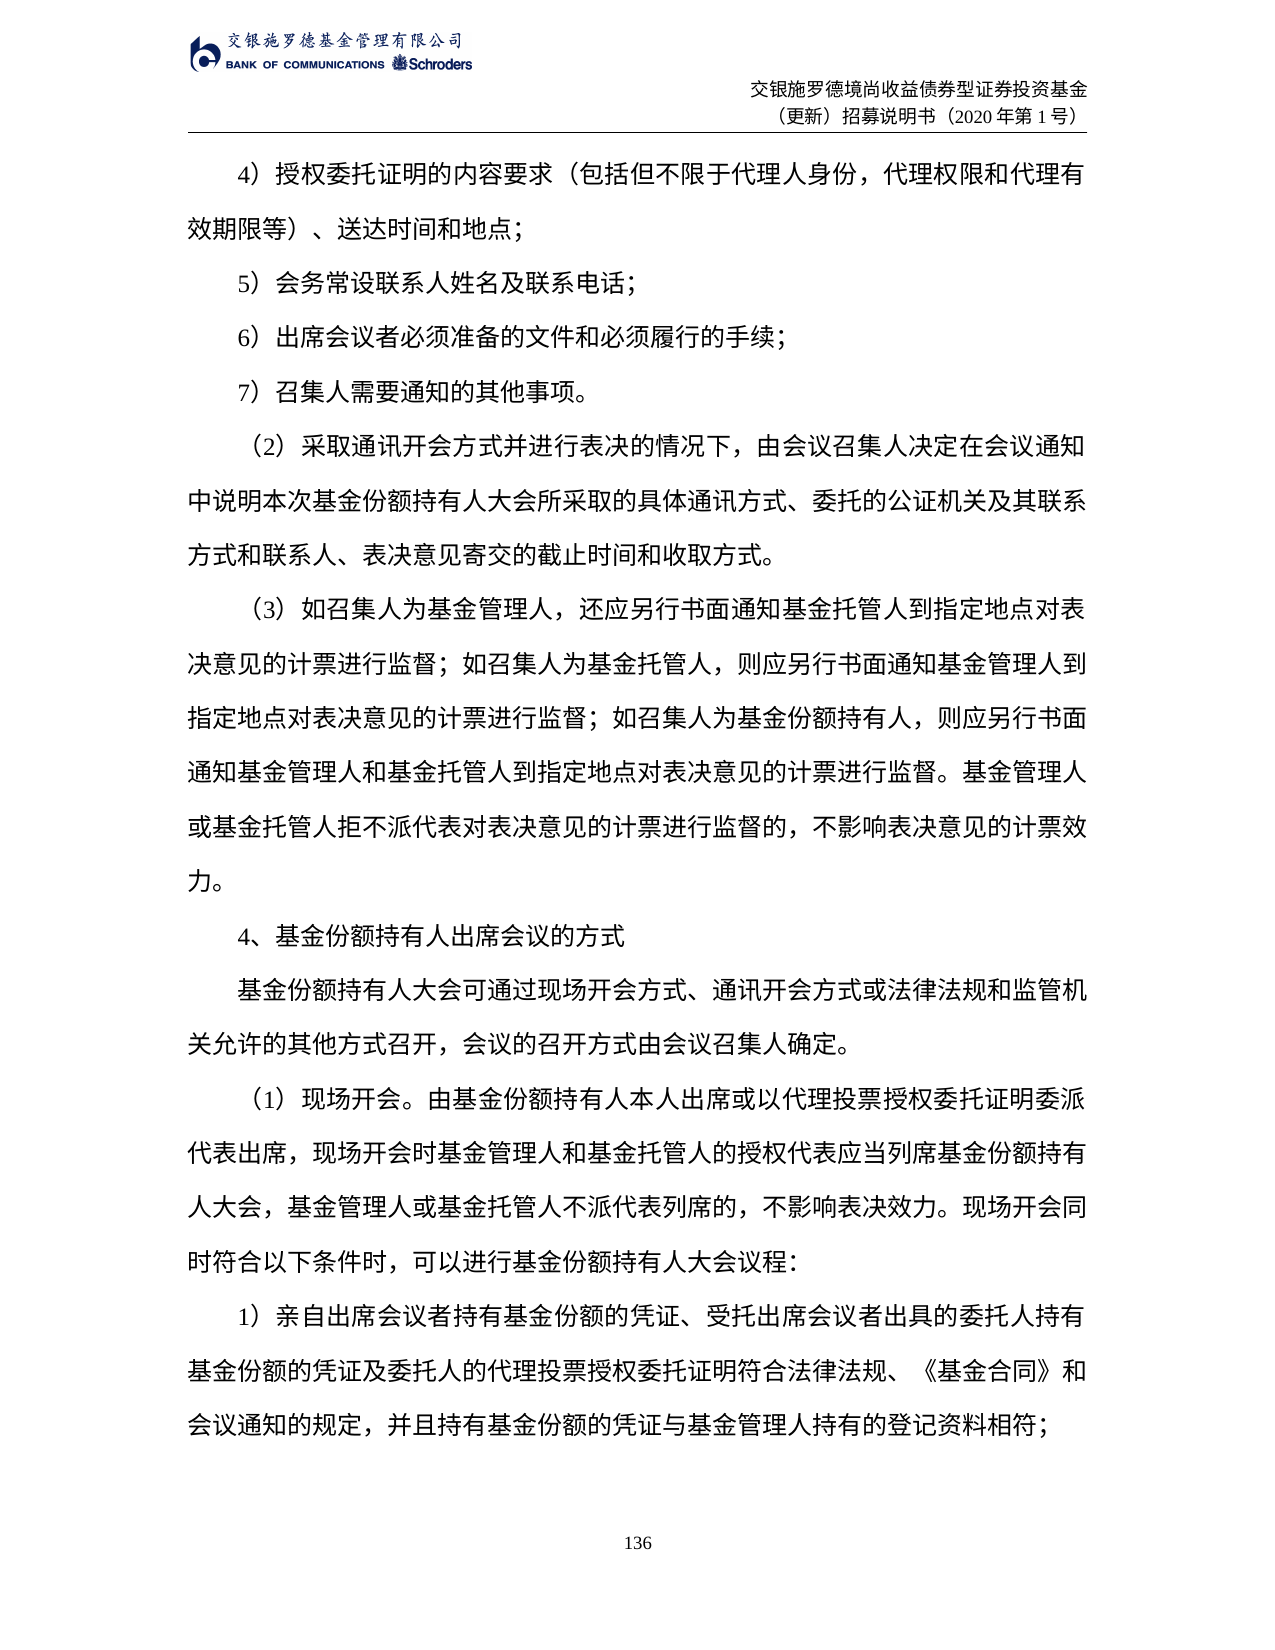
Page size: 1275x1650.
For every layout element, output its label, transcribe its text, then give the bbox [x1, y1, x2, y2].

text 4）授权委托证明的内容要求（包括但不限于代理人身份，代理权限和代理有效期限等）、送达时间和地点； [187, 155, 1087, 245]
text 5）会务常设联系人姓名及联系电话； [187, 263, 1087, 300]
text （1）现场开会。由基金份额持有人本人出席或以代理投票授权委托证明委派代表出席，现场开会时基金管理人和基金托管人的授权代表应当列席基金份额持有人大会，基金管理人或基金托管人不派代表列席的，不影响表决效力。现场开会同时符合以下条件时，可以进行基金份额持有人大会议程： [187, 1079, 1087, 1278]
text （2）采取通讯开会方式并进行表决的情况下，由会议召集人决定在会议通知中说明本次基金份额持有人大会所采取的具体通讯方式、委托的公证机关及其联系方式和联系人、表决意见寄交的截止时间和收取方式。 [187, 427, 1087, 572]
picture [190, 32, 472, 72]
text 6）出席会议者必须准备的文件和必须履行的手续； [187, 318, 1087, 354]
text 1）亲自出席会议者持有基金份额的凭证、受托出席会议者出具的委托人持有基金份额的凭证及委托人的代理投票授权委托证明符合法律法规、《基金合同》和会议通知的规定，并且持有基金份额的凭证与基金管理人持有的登记资料相符； [187, 1297, 1087, 1442]
text 基金份额持有人大会可通过现场开会方式、通讯开会方式或法律法规和监管机关允许的其他方式召开，会议的召开方式由会议召集人确定。 [187, 970, 1087, 1061]
text 4、基金份额持有人出席会议的方式 [187, 916, 1087, 952]
text 7）召集人需要通知的其他事项。 [187, 372, 1087, 408]
text （3）如召集人为基金管理人，还应另行书面通知基金托管人到指定地点对表决意见的计票进行监督；如召集人为基金托管人，则应另行书面通知基金管理人到指定地点对表决意见的计票进行监督；如召集人为基金份额持有人，则应另行书面通知基金管理人和基金托管人到指定地点对表决意见的计票进行监督。基金管理人或基金托管人拒不派代表对表决意见的计票进行监督的，不影响表决意见的计票效力。 [187, 590, 1087, 898]
